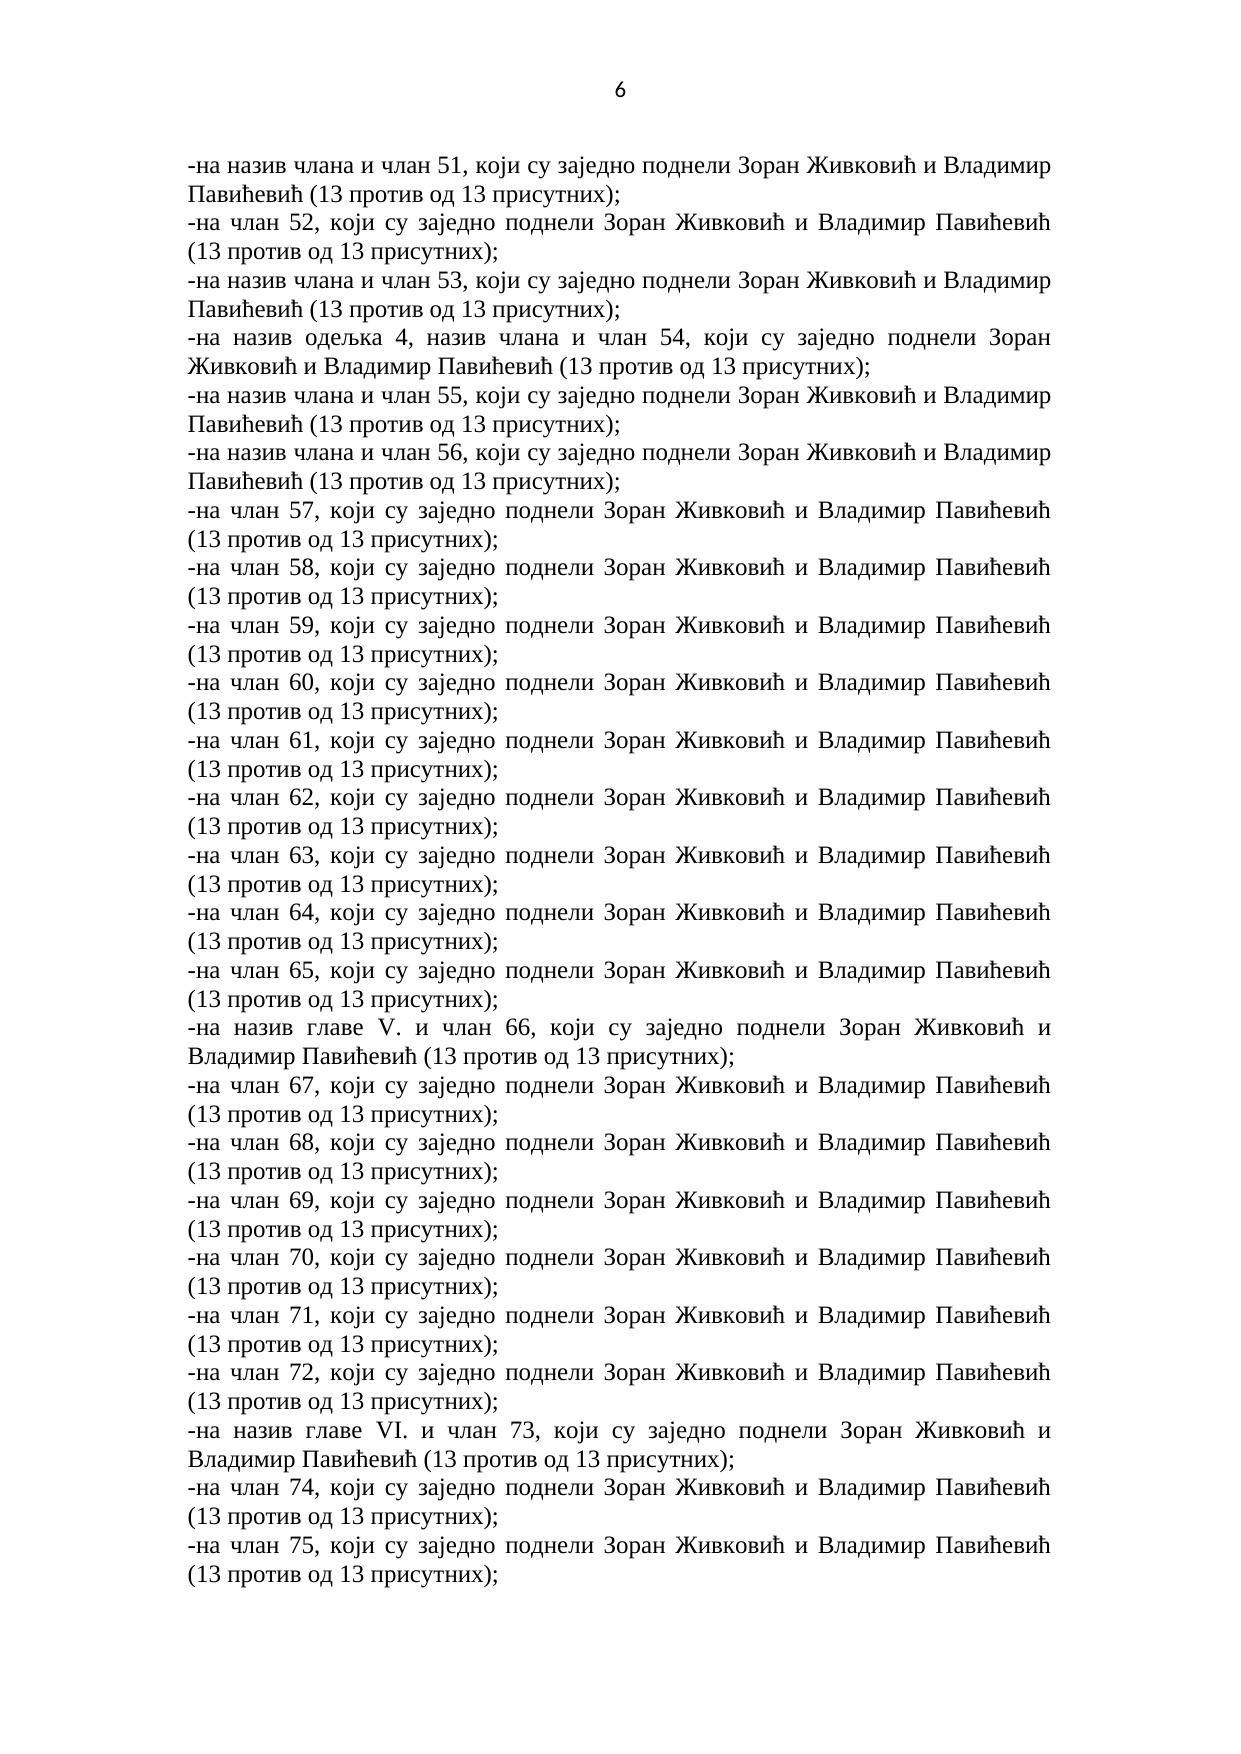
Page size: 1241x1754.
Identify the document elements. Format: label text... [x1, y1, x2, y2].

text -на члан 70, који су заједно поднели Зоран Живковић и Владимир Павићевић (13 против од 13 присутних); [187, 1242, 1053, 1300]
text -на члан 63, који су заједно поднели Зоран Живковић и Владимир Павићевић (13 против од 13 присутних); [187, 840, 1053, 897]
text -на назив главе V. и члан 66, који су заједно поднели Зоран Живковић и Владимир Павићевић (13 против од 13 присутних); [187, 1012, 1053, 1070]
text -на назив члана и члан 53, који су заједно поднели Зоран Живковић и Владимир Павићевић (13 против од 13 присутних); [187, 265, 1053, 322]
text -на члан 58, који су заједно поднели Зоран Живковић и Владимир Павићевић (13 против од 13 присутних); [187, 552, 1053, 610]
text -на назив члана и члан 51, који су заједно поднели Зоран Живковић и Владимир Павићевић (13 против од 13 присутних); [187, 150, 1053, 207]
text -на члан 52, који су заједно поднели Зоран Живковић и Владимир Павићевић (13 против од 13 присутних); [187, 207, 1053, 265]
text -на члан 67, који су заједно поднели Зоран Живковић и Владимир Павићевић (13 против од 13 присутних); [187, 1070, 1053, 1127]
text -на члан 69, који су заједно поднели Зоран Живковић и Владимир Павићевић (13 против од 13 присутних); [187, 1185, 1053, 1242]
text -на члан 59, који су заједно поднели Зоран Живковић и Владимир Павићевић (13 против од 13 присутних); [187, 610, 1053, 667]
text -на назив главе VI. и члан 73, који су заједно поднели Зоран Живковић и Владимир Павићевић (13 против од 13 присутних); [187, 1415, 1053, 1472]
text -на назив одељка 4, назив члана и члан 54, који су заједно поднели Зоран Живковић и Владимир Павићевић (13 против од 13 присутних); [187, 322, 1053, 380]
text -на члан 64, који су заједно поднели Зоран Живковић и Владимир Павићевић (13 против од 13 присутних); [187, 897, 1053, 955]
text -на члан 75, који су заједно поднели Зоран Живковић и Владимир Павићевић (13 против од 13 присутних); [187, 1530, 1053, 1587]
text -на члан 60, који су заједно поднели Зоран Живковић и Владимир Павићевић (13 против од 13 присутних); [187, 667, 1053, 725]
text -на члан 65, који су заједно поднели Зоран Живковић и Владимир Павићевић (13 против од 13 присутних); [187, 955, 1053, 1012]
text -на члан 72, који су заједно поднели Зоран Живковић и Владимир Павићевић (13 против од 13 присутних); [187, 1357, 1053, 1415]
text -на члан 57, који су заједно поднели Зоран Живковић и Владимир Павићевић (13 против од 13 присутних); [187, 495, 1053, 552]
text -на члан 61, који су заједно поднели Зоран Живковић и Владимир Павићевић (13 против од 13 присутних); [187, 725, 1053, 782]
text -на назив члана и члан 56, који су заједно поднели Зоран Живковић и Владимир Павићевић (13 против од 13 присутних); [187, 437, 1053, 495]
text -на члан 68, који су заједно поднели Зоран Живковић и Владимир Павићевић (13 против од 13 присутних); [187, 1127, 1053, 1185]
text -на члан 62, који су заједно поднели Зоран Живковић и Владимир Павићевић (13 против од 13 присутних); [187, 782, 1053, 840]
text -на члан 71, који су заједно поднели Зоран Живковић и Владимир Павићевић (13 против од 13 присутних); [187, 1300, 1053, 1357]
text -на члан 74, који су заједно поднели Зоран Живковић и Владимир Павићевић (13 против од 13 присутних); [187, 1472, 1053, 1530]
text -на назив члана и члан 55, који су заједно поднели Зоран Живковић и Владимир Павићевић (13 против од 13 присутних); [187, 380, 1053, 437]
